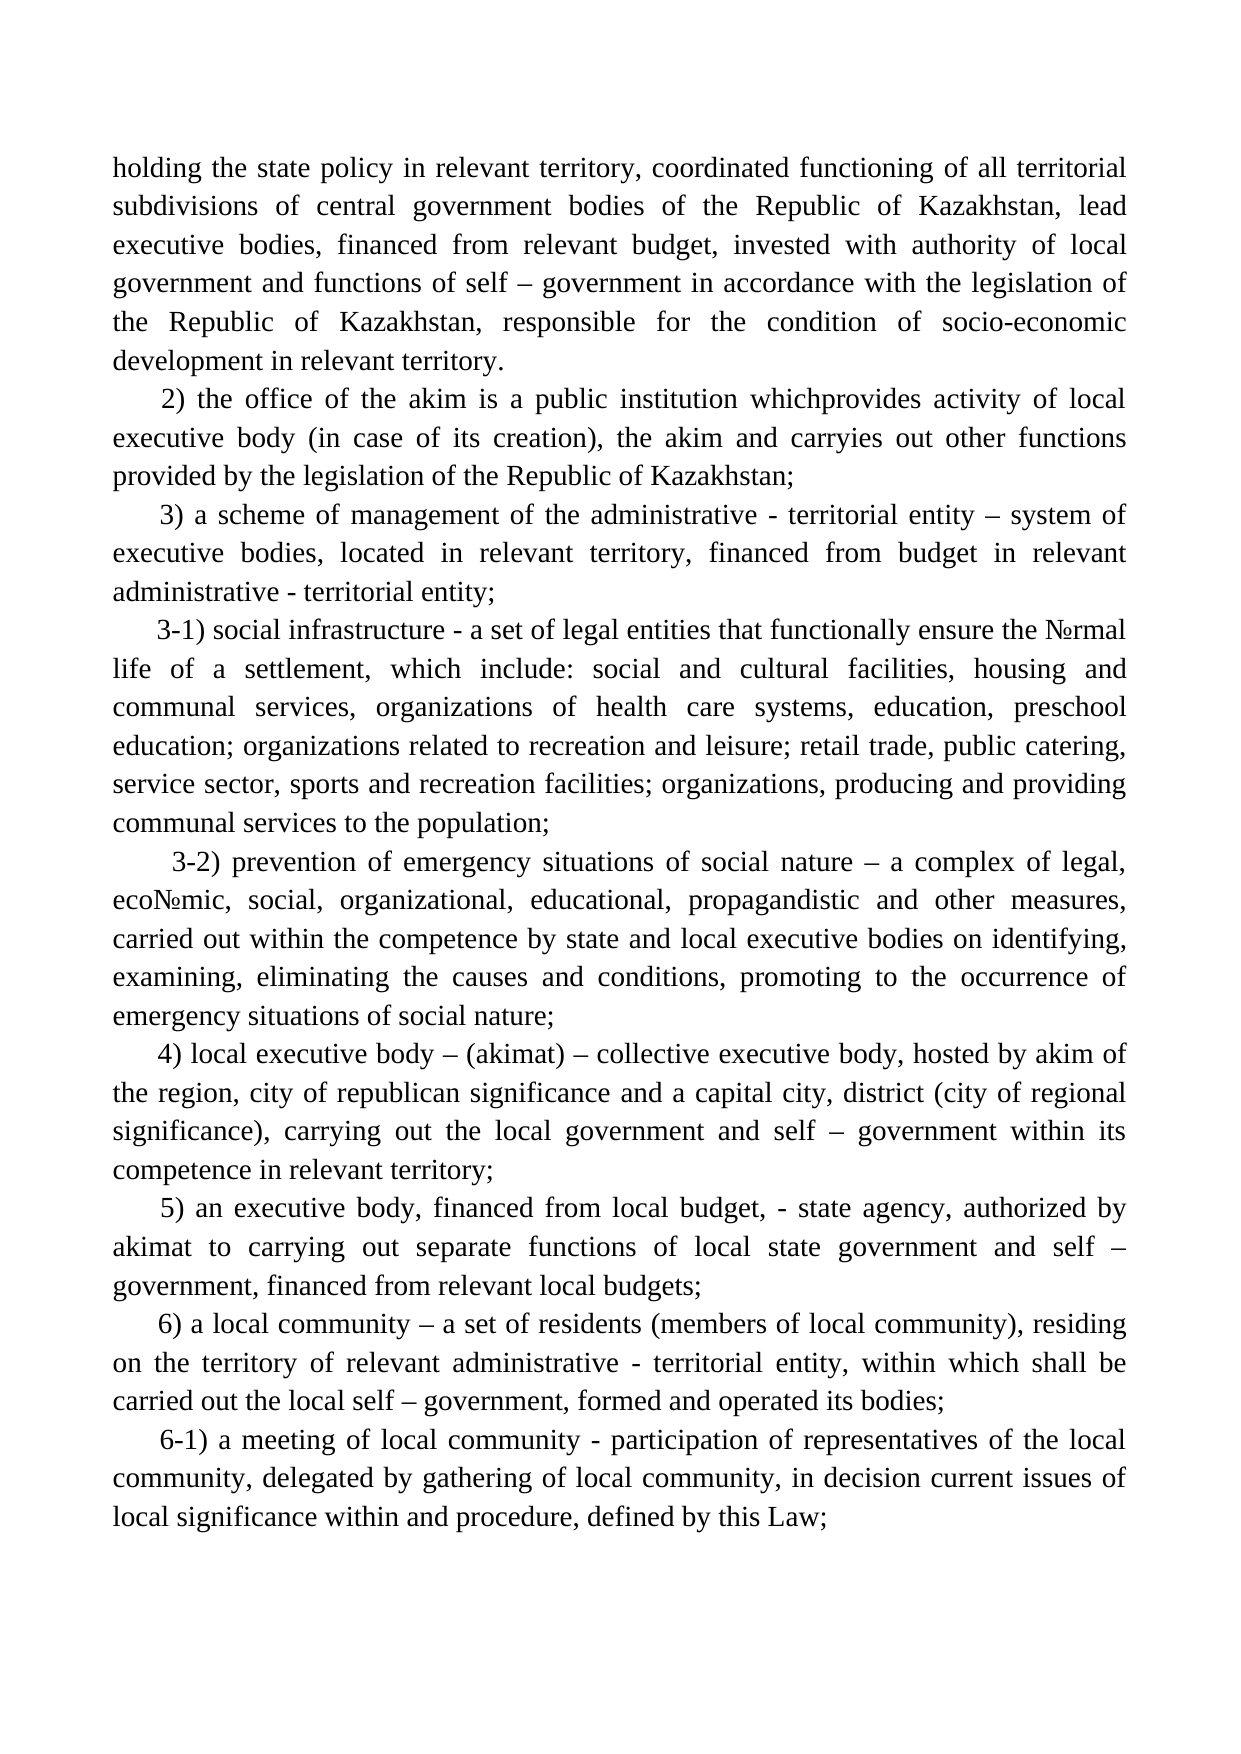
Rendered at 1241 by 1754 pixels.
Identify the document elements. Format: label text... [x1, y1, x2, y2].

text 3-2) prevention of emergency situations of social nature – a complex of legal, eco№mic, social, organizational, educational, propagandistic and other measures, carried out within the competence by state and local executive bodies on identifying, examining, eliminating the causes and conditions, promoting to the occurrence of emergency situations of social nature; [112, 844, 1128, 1031]
text 4) local executive body – (akimat) – collective executive body, hosted by akim of the region, city of republican significance and a capital city, district (city of regional significance), carrying out the local government and self – government within its competence in relevant territory; [112, 1036, 1128, 1186]
text 3) a scheme of management of the administrative - territorial entity – system of executive bodies, located in relevant territory, financed from budget in relevant administrative - territorial entity; [112, 497, 1128, 607]
text 5) an executive body, financed from local budget, - state agency, authorized by akimat to carrying out separate functions of local state government and self – government, financed from relevant local budgets; [112, 1191, 1128, 1301]
text 2) the office of the akim is a public institution whichprovides activity of local executive body (in case of its creation), the akim and carryies out other functions provided by the legislation of the Republic of Kazakhstan; [112, 381, 1128, 492]
text 6-1) a meeting of local community - participation of representatives of the local community, delegated by gathering of local community, in decision current issues of local significance within and procedure, defined by this Law; [112, 1422, 1128, 1532]
text 6) a local community – a set of residents (members of local community), residing on the territory of relevant administrative - territorial entity, within which shall be carried out the local self – government, formed and operated its bodies; [112, 1306, 1128, 1417]
text 3-1) social infrastructure - a set of legal entities that functionally ensure the №rmal life of a settlement, which include: social and cultural facilities, housing and communal services, organizations of health care systems, education, preschool education; organizations related to recreation and leisure; retail trade, public catering, service sector, sports and recreation facilities; organizations, producing and providing communal services to the population; [112, 612, 1128, 839]
